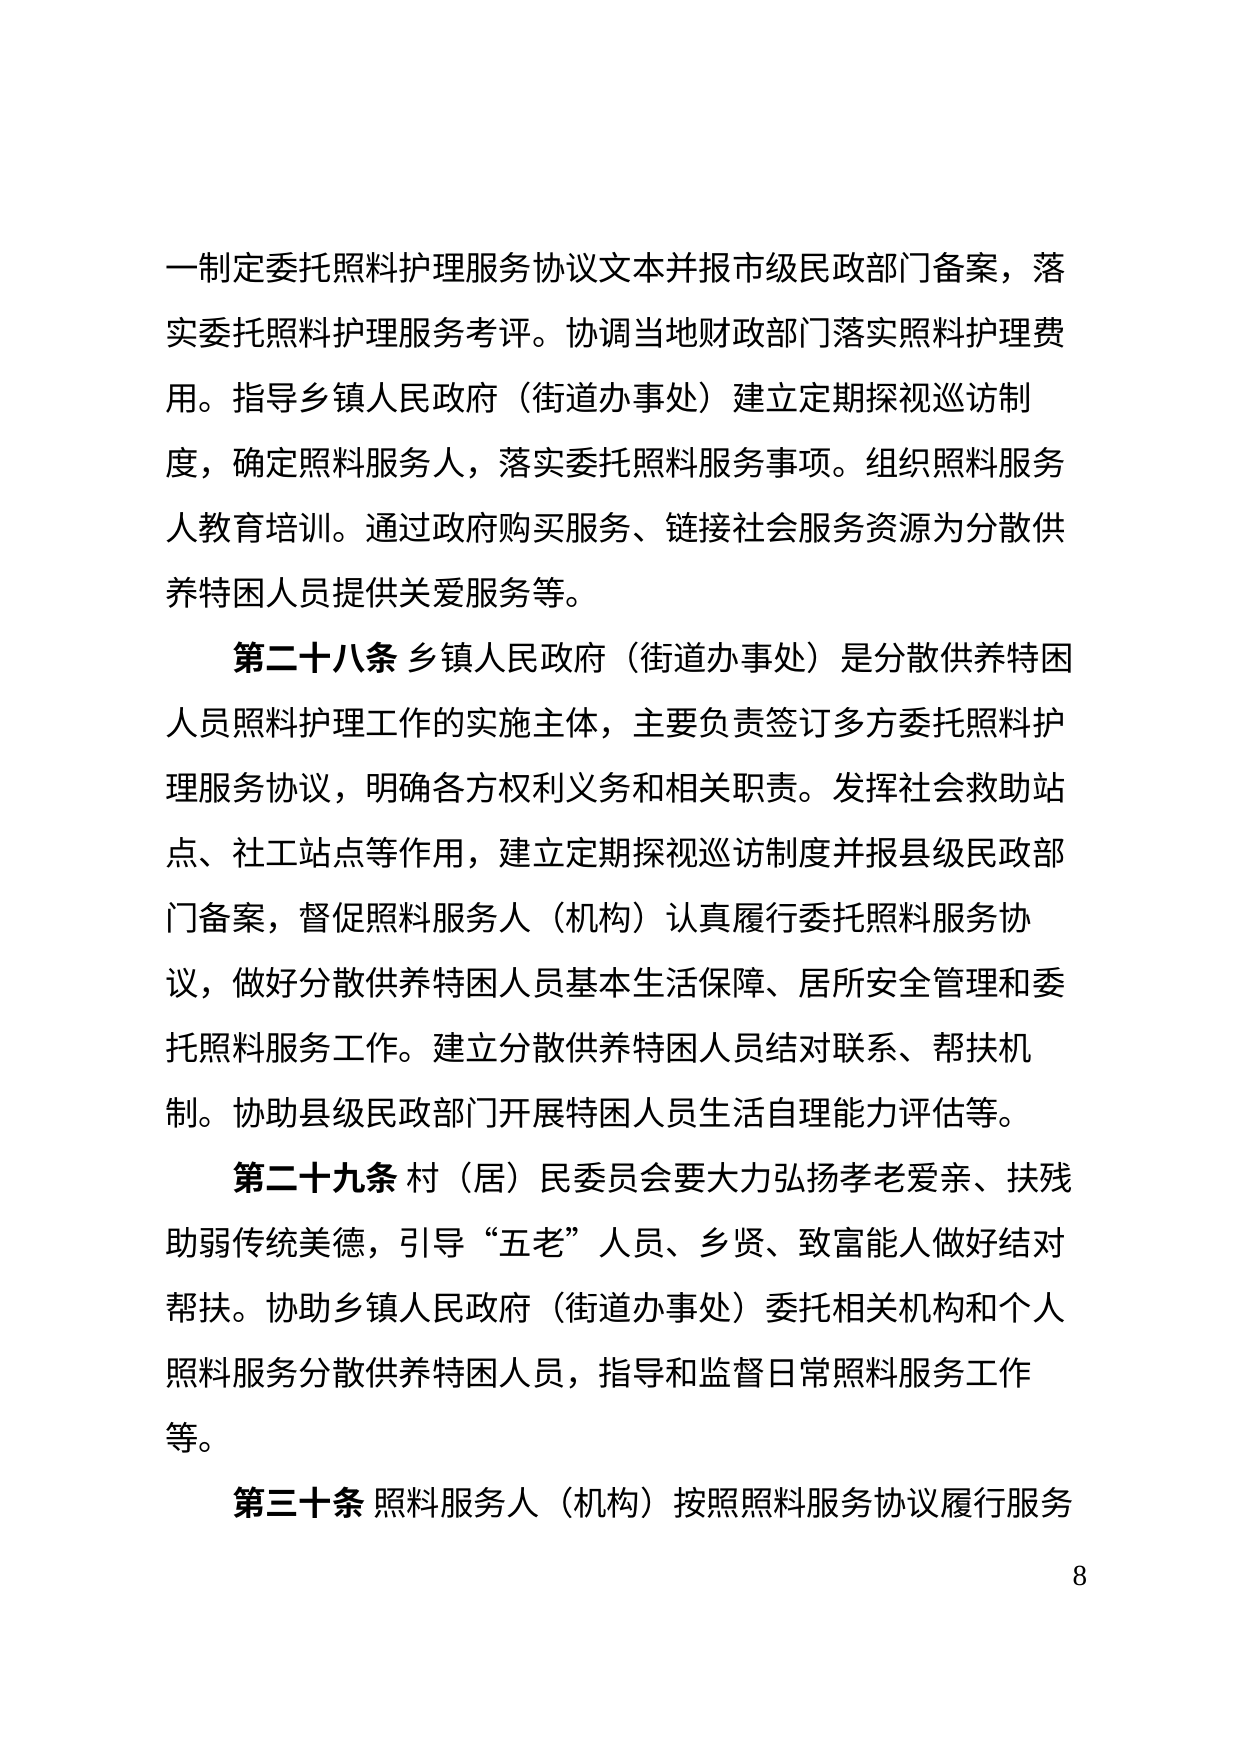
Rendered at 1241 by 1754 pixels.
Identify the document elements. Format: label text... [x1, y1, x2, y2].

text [165, 1468, 1087, 1533]
text 第二十八条 乡镇人民政府（街道办事处）是分散供养特困人员照料护理工作的实施主体，主要负责签订多方委托照料护理服务协议，明确各方权利义务和相关职责。发挥社会救助站点、社工站点等作用，建立定期探视巡访制度并报县级民政部门备案，督促照料服务人（机构）认真履行委托照料服务协议，做好分散供养特困人员基本生活保障、居所安全管理和委托照料服务工作。建立分散供养特困人员结对联系、帮扶机制。协助县级民政部门开展特困人员生活自理能力评估等。 [165, 623, 1087, 1143]
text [165, 233, 1087, 623]
text 第二十九条 村（居）民委员会要大力弘扬孝老爱亲、扶残助弱传统美德，引导“五老”人员、乡贤、致富能人做好结对帮扶。协助乡镇人民政府（街道办事处）委托相关机构和个人照料服务分散供养特困人员，指导和监督日常照料服务工作等。 [165, 1143, 1087, 1468]
